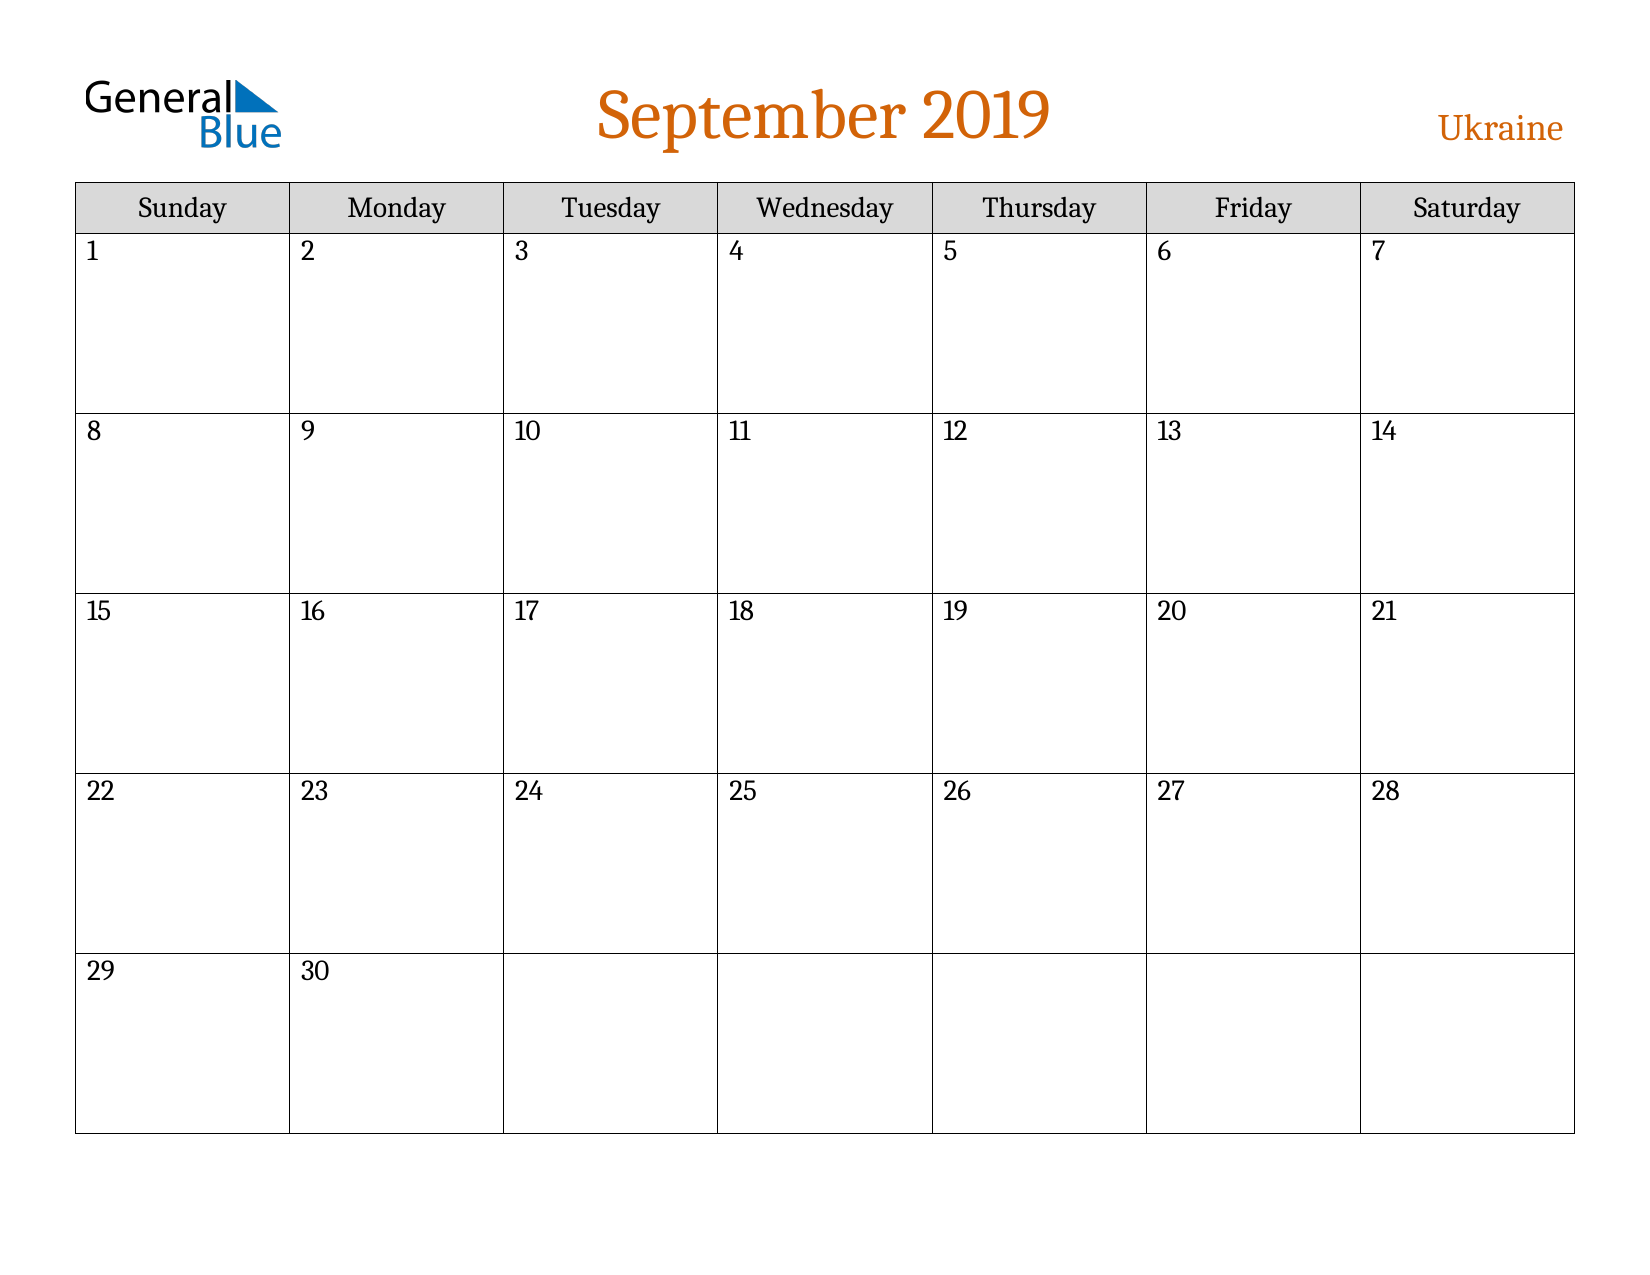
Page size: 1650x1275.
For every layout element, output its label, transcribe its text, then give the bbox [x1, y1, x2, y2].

table_cell 28 [1361, 774, 1574, 810]
table_cell [933, 954, 1146, 990]
table_cell 19 [933, 594, 1146, 630]
table_cell [1361, 450, 1574, 593]
table_cell [1361, 810, 1574, 953]
table_cell [933, 810, 1146, 953]
table_cell [718, 270, 932, 413]
table_cell [76, 270, 289, 413]
table_header Ukraine [1146, 75, 1574, 182]
table_cell [504, 990, 717, 1133]
table_cell [1361, 954, 1574, 990]
table_cell 2 [290, 234, 503, 270]
table_cell [504, 810, 717, 953]
table_cell [1361, 990, 1574, 1133]
table_cell [76, 810, 289, 953]
table_cell 6 [1147, 234, 1360, 270]
table_cell [290, 450, 503, 593]
table_cell Friday [1147, 183, 1360, 233]
table_cell [76, 990, 289, 1133]
table_cell [504, 954, 717, 990]
table_cell [504, 630, 717, 773]
table_cell [718, 810, 932, 953]
table_cell Sunday [76, 183, 289, 233]
picture [86, 80, 281, 148]
table_cell [290, 630, 503, 773]
table_cell 21 [1361, 594, 1574, 630]
table_cell 25 [718, 774, 932, 810]
table_cell 12 [933, 414, 1146, 450]
table_cell 1 [76, 234, 289, 270]
table_cell 23 [290, 774, 503, 810]
table_cell 5 [933, 234, 1146, 270]
table_cell Saturday [1361, 183, 1574, 233]
table_cell [76, 630, 289, 773]
table_cell 13 [1147, 414, 1360, 450]
table_cell [933, 990, 1146, 1133]
table_cell 16 [290, 594, 503, 630]
table_cell 9 [290, 414, 503, 450]
table_cell 22 [76, 774, 289, 810]
table_cell 26 [933, 774, 1146, 810]
table_cell [290, 990, 503, 1133]
table_header [76, 75, 503, 182]
table_cell 29 [76, 954, 289, 990]
table_cell 17 [504, 594, 717, 630]
table_cell [290, 270, 503, 413]
table_cell [504, 270, 717, 413]
table_cell 3 [504, 234, 717, 270]
table_header September 2019 [504, 75, 1146, 182]
table_cell 30 [290, 954, 503, 990]
table_cell 18 [718, 594, 932, 630]
table_cell [718, 990, 932, 1133]
table_cell [1147, 990, 1360, 1133]
table_cell 14 [1361, 414, 1574, 450]
table_cell Wednesday [718, 183, 932, 233]
table_cell Monday [290, 183, 503, 233]
table_cell 15 [76, 594, 289, 630]
table_cell [76, 450, 289, 593]
table_cell 7 [1361, 234, 1574, 270]
table_cell [290, 810, 503, 953]
table_cell [933, 270, 1146, 413]
table_cell [718, 954, 932, 990]
table_cell [933, 630, 1146, 773]
table_cell [1147, 450, 1360, 593]
table_cell Thursday [933, 183, 1146, 233]
table_cell [718, 630, 932, 773]
table_cell 10 [504, 414, 717, 450]
table_cell 27 [1147, 774, 1360, 810]
table_cell 4 [718, 234, 932, 270]
table_cell [1361, 270, 1574, 413]
table_cell [933, 450, 1146, 593]
table_cell [1147, 630, 1360, 773]
table_cell [1147, 270, 1360, 413]
table_cell 8 [76, 414, 289, 450]
table_cell [1147, 954, 1360, 990]
table_cell [1147, 810, 1360, 953]
table_cell 20 [1147, 594, 1360, 630]
table_cell [718, 450, 932, 593]
table_cell 11 [718, 414, 932, 450]
table_cell [1361, 630, 1574, 773]
table_cell 24 [504, 774, 717, 810]
table_cell Tuesday [504, 183, 717, 233]
table_cell [504, 450, 717, 593]
